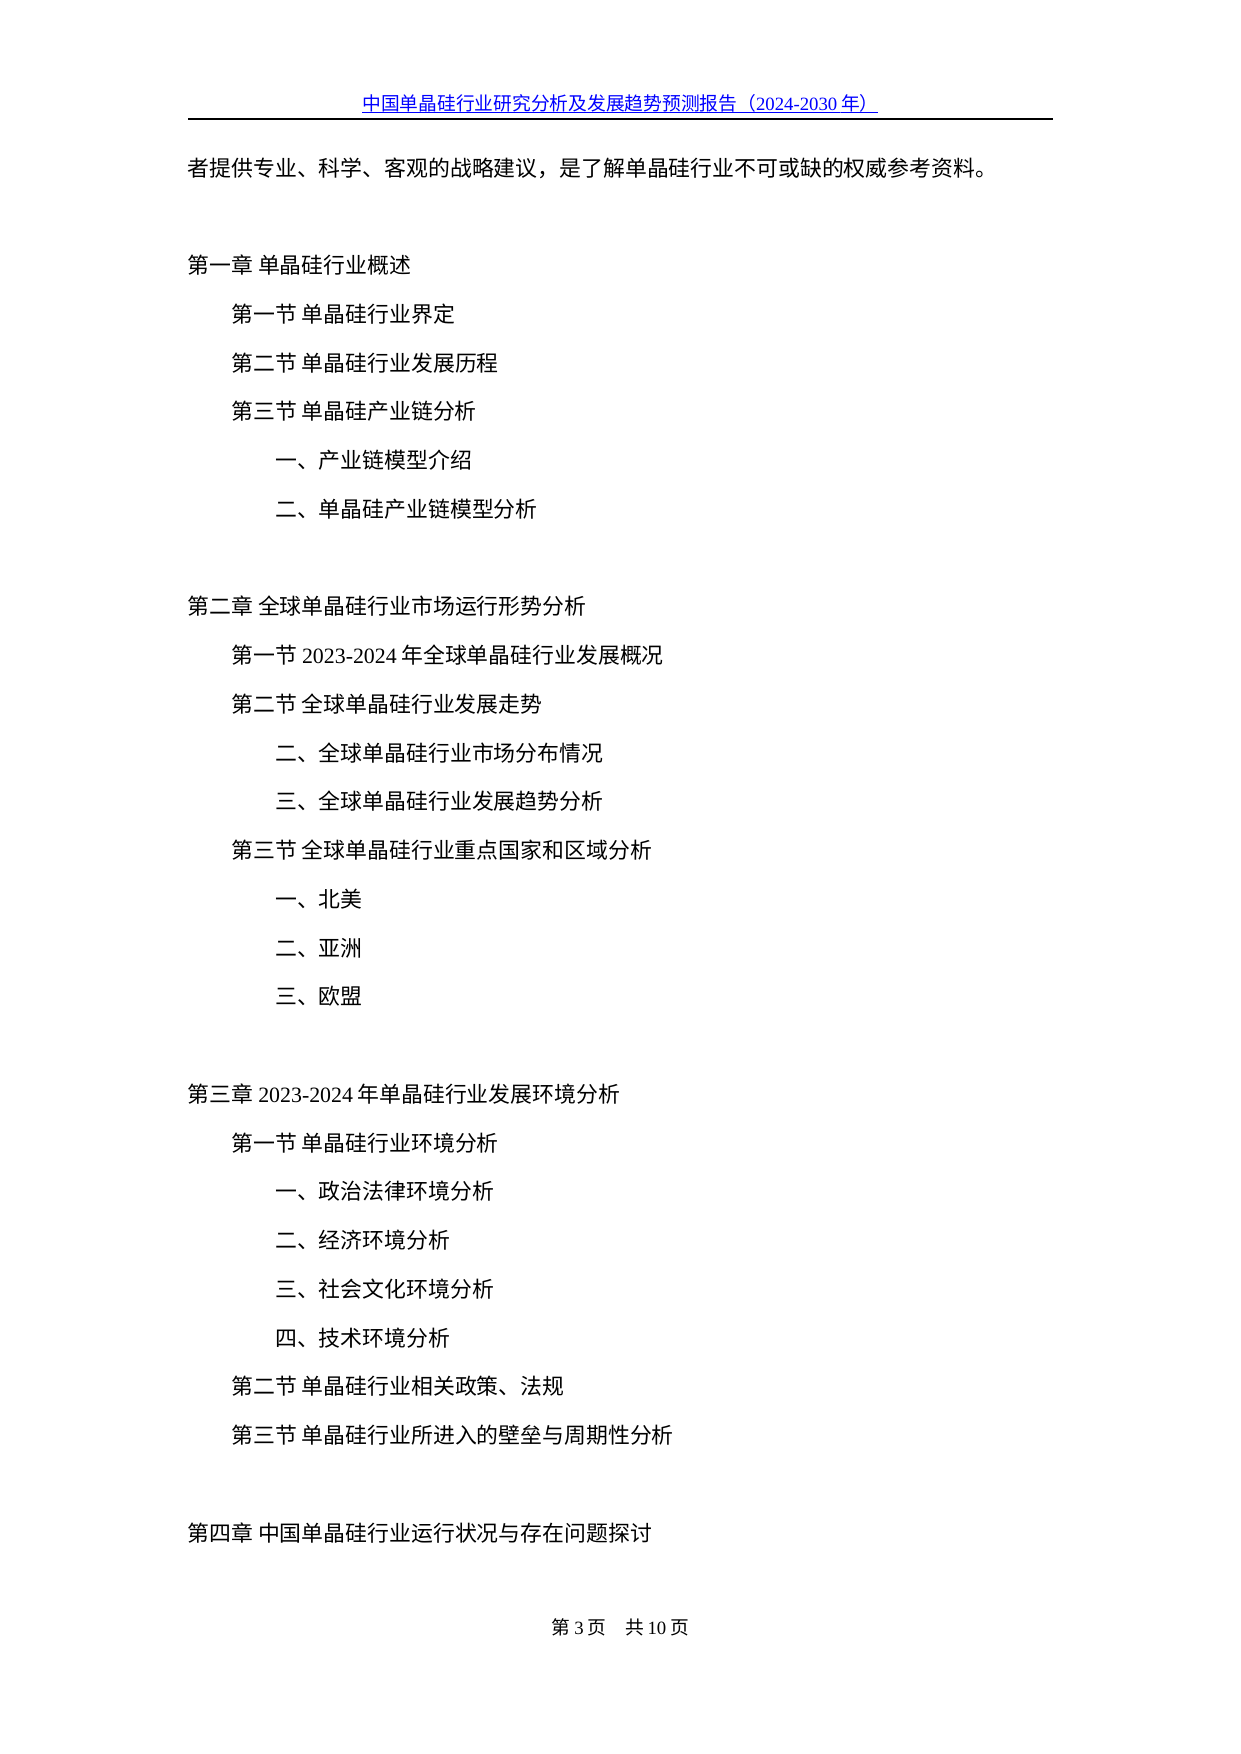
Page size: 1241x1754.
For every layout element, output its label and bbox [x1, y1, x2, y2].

text [187, 150, 1053, 1548]
